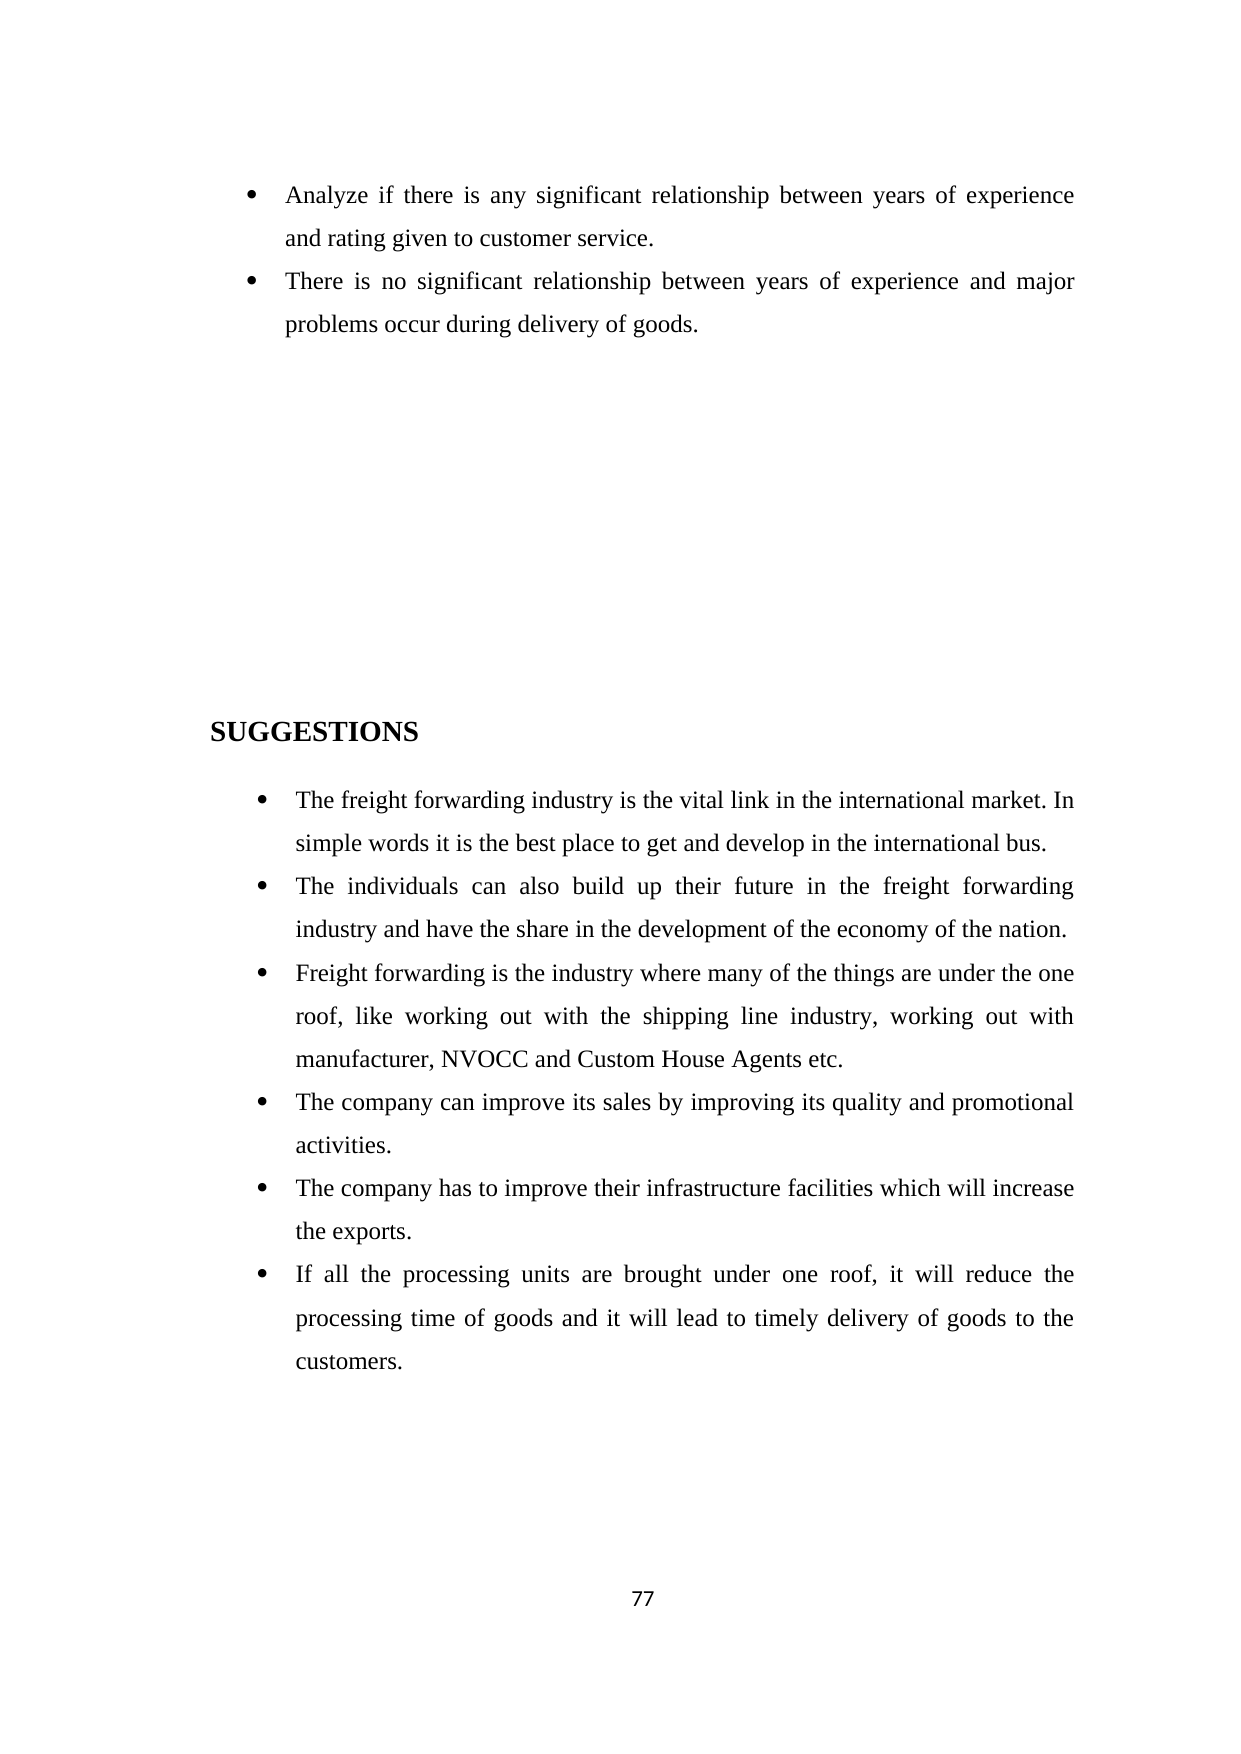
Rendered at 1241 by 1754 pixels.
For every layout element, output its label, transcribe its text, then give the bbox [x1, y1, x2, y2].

list Freight forwarding is the industry where many of the things are under the one roof, like working out with the shipping line industry, working out with manufacturer, NVOCC and Custom House Agents etc. [258, 958, 1075, 1073]
list If all the processing units are brought under one roof, it will reduce the processing time of goods and it will lead to timely delivery of goods to the customers. [258, 1259, 1075, 1374]
list The company can improve its sales by improving its quality and promotional activities. [258, 1087, 1075, 1159]
list The individuals can also build up their future in the freight forwarding industry and have the share in the development of the economy of the nation. [258, 871, 1075, 943]
list Analyze if there is any significant relationship between years of experience and rating given to customer service. [247, 180, 1075, 252]
list The freight forwarding industry is the vital link in the international market. In simple words it is the best place to get and develop in the international bus. [258, 785, 1075, 857]
list There is no significant relationship between years of experience and major problems occur during delivery of goods. [247, 266, 1075, 338]
text SUGGESTIONS [210, 714, 1075, 747]
list The company has to improve their infrastructure facilities which will increase the exports. [258, 1173, 1075, 1245]
